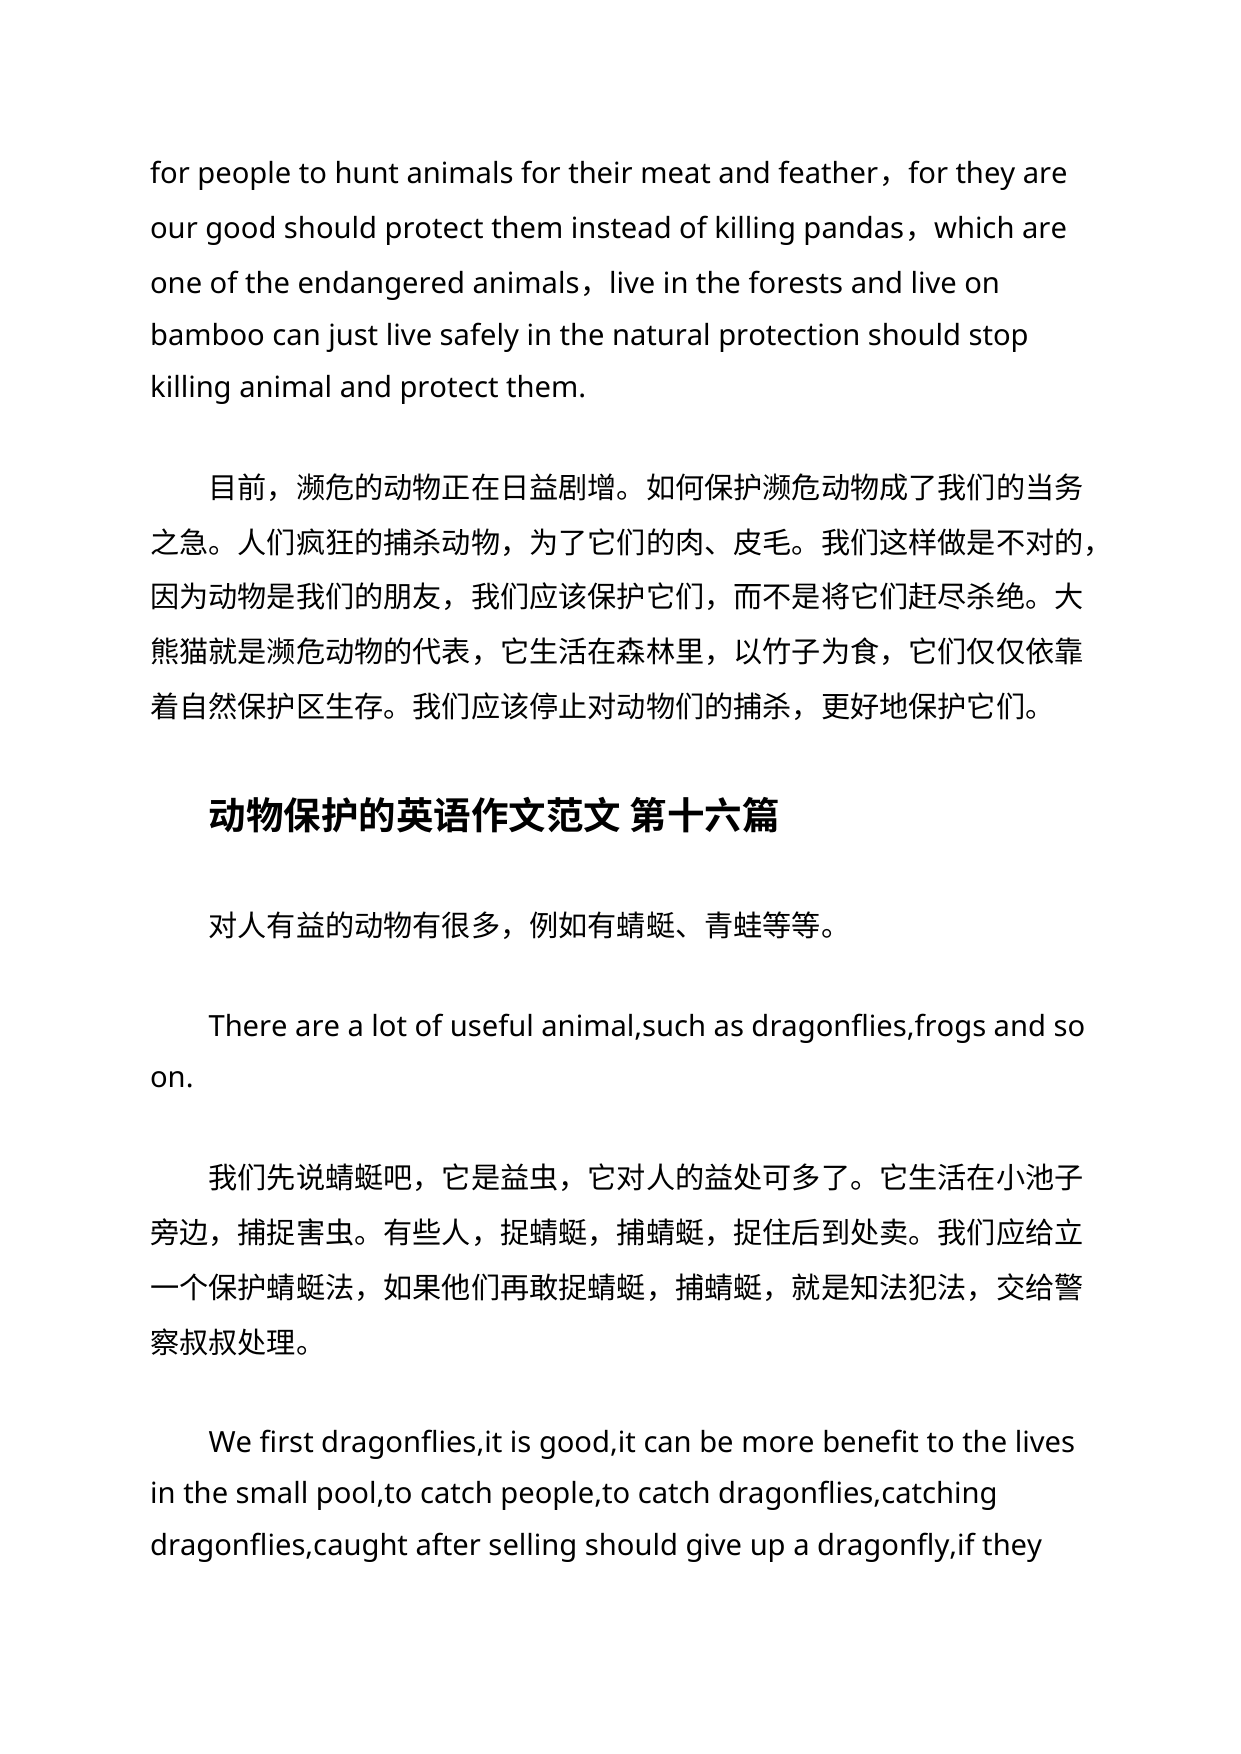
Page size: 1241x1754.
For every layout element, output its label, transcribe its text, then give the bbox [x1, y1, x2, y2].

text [150, 1421, 1090, 1564]
text 动物保护的英语作文范文 第十六篇 [150, 786, 1090, 840]
text There are a lot of useful animal,such as dragonflies,frogs and so on. [150, 1005, 1090, 1096]
text 我们先说蜻蜓吧，它是益虫，它对人的益处可多了。它生活在小池子旁边，捕捉害虫。有些人，捉蜻蜓，捕蜻蜓，捉住后到处卖。我们应给立一个保护蜻蜓法，如果他们再敢捉蜻蜓，捕蜻蜓，就是知法犯法，交给警察叔叔处理。 [150, 1155, 1090, 1362]
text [150, 150, 1090, 406]
text 对人有益的动物有很多，例如有蜻蜓、青蛙等等。 [150, 903, 1090, 945]
text 目前，濒危的动物正在日益剧增。如何保护濒危动物成了我们的当务之急。人们疯狂的捕杀动物，为了它们的肉、皮毛。我们这样做是不对的，因为动物是我们的朋友，我们应该保护它们，而不是将它们赶尽杀绝。大熊猫就是濒危动物的代表，它生活在森林里，以竹子为食，它们仅仅依靠着自然保护区生存。我们应该停止对动物们的捕杀，更好地保护它们。 [150, 464, 1090, 726]
